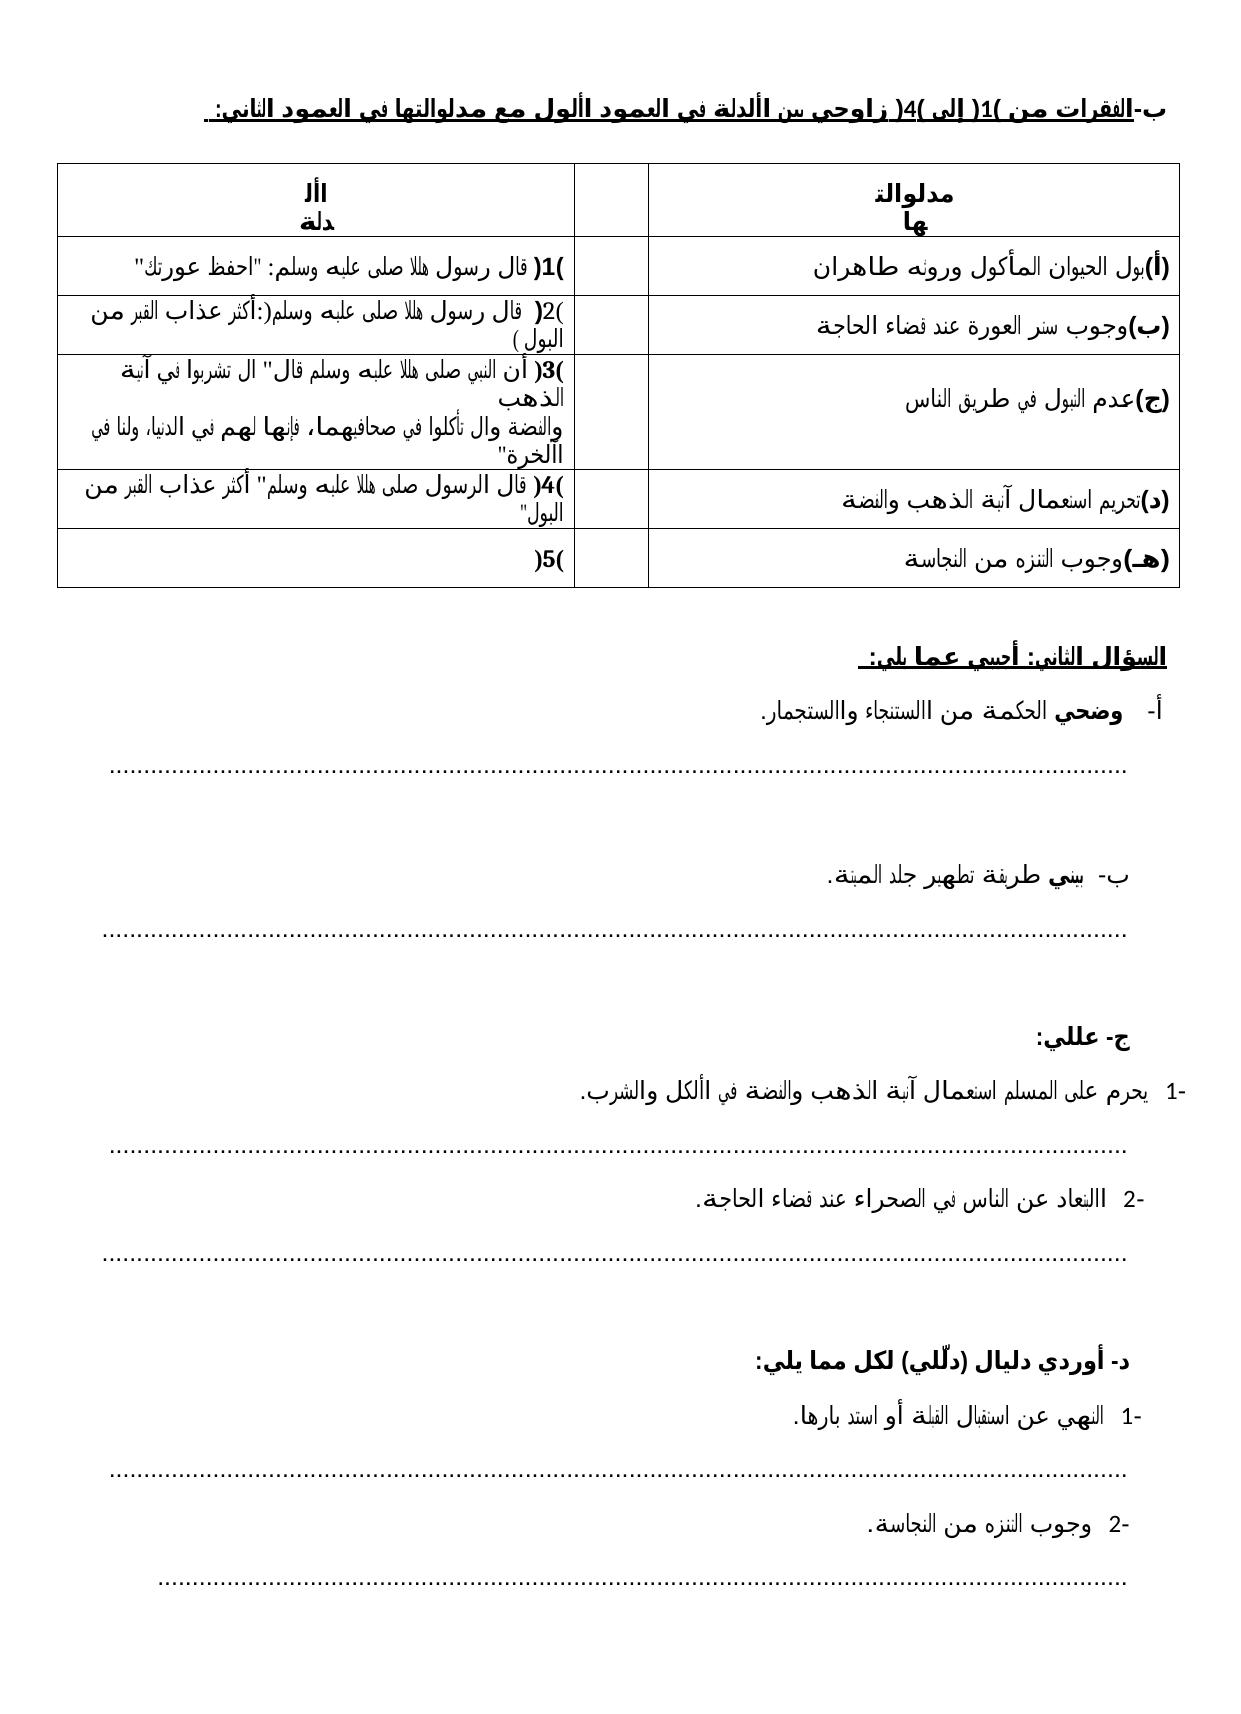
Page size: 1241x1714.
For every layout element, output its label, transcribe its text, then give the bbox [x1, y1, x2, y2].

table_cell )4( قال الرسول صلى هللا عليه وسلم" أكثر عذاب القبر من البول" [58, 470, 574, 528]
text ................................................................................................................................................... [108, 750, 1207, 778]
table_cell [575, 470, 648, 528]
table_cell (ب)وجوب ستر العورة عند قضاء الحاجة [649, 296, 1179, 354]
table_cell [575, 237, 648, 295]
table_cell )3( أن النبي صلى هللا عليه وسلم قال" ال تشربوا في آنية الذهب والفضة وال تأكلوا في صحافيهما، فإنها لهم في الدنيا، ولنا في اآلخرة" [58, 355, 574, 469]
text -1 النهي عن استقبال القبلة أو استد بارها. [793, 1400, 1207, 1430]
subtitle د- أوردي دليال (دلّلي) لكل مما يلي: [46, 1343, 1130, 1375]
text -2 وجوب التنزه من النجاسة. [46, 1508, 1130, 1538]
table_header مدلوالتها [649, 164, 1179, 236]
table_header [575, 164, 648, 236]
table_cell [575, 296, 648, 354]
table_cell (أ)بول الحيوان المأكول وروثه طاهران [649, 237, 1179, 295]
text -1 يحرم على المسلم استعمال آنية الذهب والفضة في األكل والشرب. [579, 1075, 1207, 1106]
table_cell (ج)عدم التبول في طريق الناس [649, 355, 1179, 469]
text .................................................................................................................................................... [101, 914, 1207, 942]
text .................................................................................................................................................... [101, 1238, 1207, 1266]
table_cell )1( قال رسول هللا صلى عليه وسلم: "احفظ عورتك" [58, 237, 574, 295]
table_header األدلة [58, 164, 574, 236]
text ب- بيني طريقة تطهير جلد الميتة. [46, 860, 1130, 888]
text ............................................................................................................................................ [157, 1562, 1207, 1591]
subtitle ج- عللي: [46, 1021, 1130, 1050]
table_cell [575, 355, 648, 469]
text أ- وضحي الحكمة من االستنجاء واالستجمار. [760, 696, 1207, 724]
table_cell )5( [58, 529, 574, 587]
table_cell (هـ)وجوب التنزه من النجاسة [649, 529, 1179, 587]
text ................................................................................................................................................... [108, 1454, 1207, 1483]
text السؤال الثاني: أجيبي عما يلي: [46, 641, 1167, 670]
table_cell (د)تحريم استعمال آنية الذهب والفضة [649, 470, 1179, 528]
table_cell [575, 529, 648, 587]
text -2 االبتعاد عن الناس في الصحراء عند قضاء الحاجة. [694, 1183, 1207, 1214]
table_cell )2( قال رسول هللا صلى عليه وسلم(:أكثر عذاب القبر من البول ) [58, 296, 574, 354]
subtitle ب-الفقرات من )1( إلى )4( زاوجي بين األدلة في العمود األول مع مدلوالتها في العمود الثاني: [46, 93, 1167, 124]
text ................................................................................................................................................... [108, 1130, 1207, 1158]
